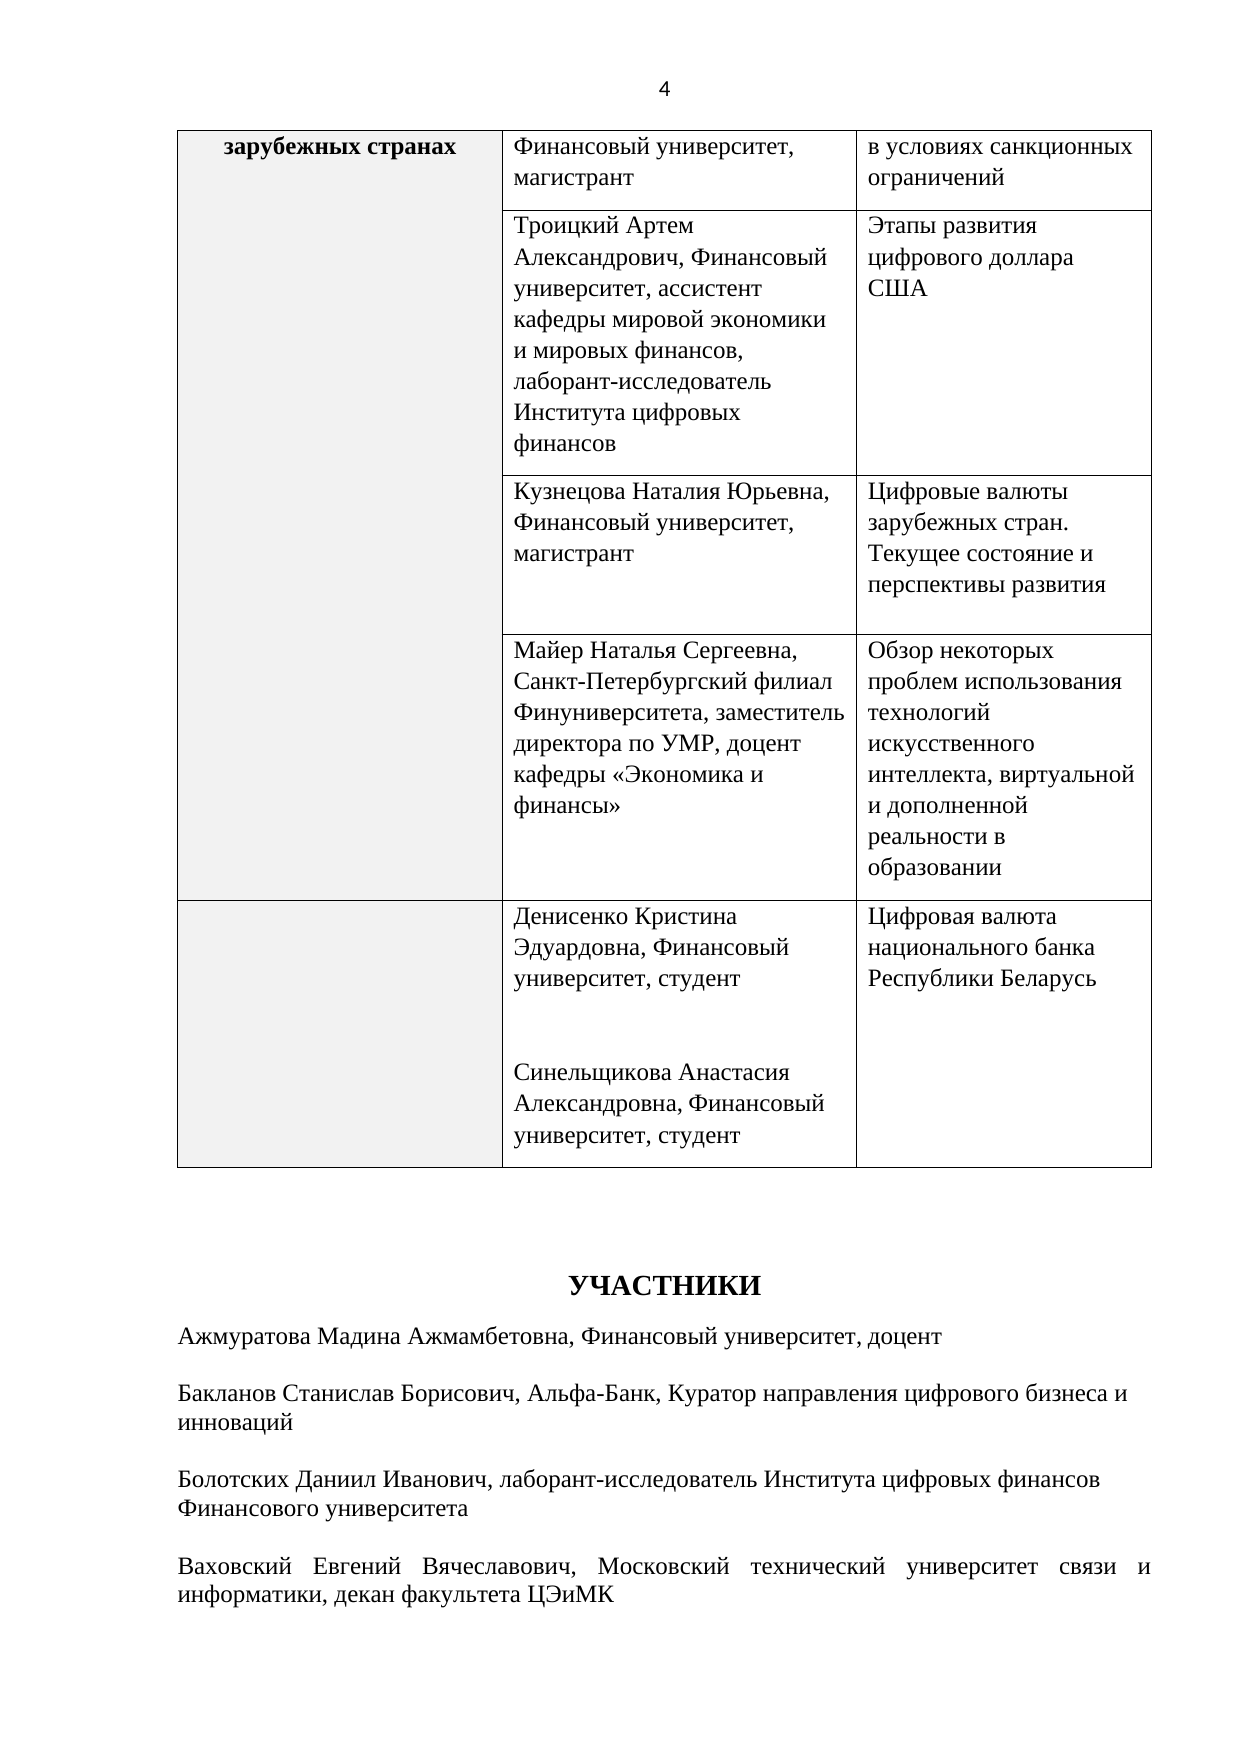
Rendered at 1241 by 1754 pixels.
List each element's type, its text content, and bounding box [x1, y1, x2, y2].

table_cell Этапы развития цифрового доллара США [857, 211, 1151, 475]
table_cell Майер Наталья Сергеевна, Санкт-Петербургский филиал Финуниверситета, заместитель директора по УМР, доцент кафедры «Экономика и финансы» [503, 635, 856, 900]
table_cell Цифровая валюта национального банка Республики Беларусь [857, 901, 1151, 1167]
table_cell [178, 901, 502, 1167]
text Болотских Даниил Иванович, лаборант-исследователь Института цифровых финансов Финансового университета [177, 1464, 1152, 1522]
text Бакланов Станислав Борисович, Альфа-Банк, Куратор направления цифрового бизнеса и инноваций [177, 1378, 1152, 1436]
text Ажмуратова Мадина Ажмамбетовна, Финансовый университет, доцент [177, 1321, 1152, 1349]
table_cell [503, 131, 856, 209]
table_cell Кузнецова Наталия Юрьевна, Финансовый университет, магистрант [503, 476, 856, 634]
table_cell Обзор некоторых проблем использования технологий искусственного интеллекта, виртуальной и дополненной реальности в образовании [857, 635, 1151, 900]
table_cell Цифровые валюты зарубежных стран. Текущее состояние и перспективы развития [857, 476, 1151, 634]
table_cell Денисенко Кристина Эдуардовна, Финансовый университет, студент Синельщикова Анастасия Александровна, Финансовый университет, студент [503, 901, 856, 1167]
table_cell Троицкий Артем Александрович, Финансовый университет, ассистент кафедры мировой экономики и мировых финансов, лаборант-исследователь Института цифровых финансов [503, 211, 856, 475]
text УЧАСТНИКИ [177, 1268, 1152, 1302]
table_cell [857, 131, 1151, 209]
text Ваховский Евгений Вячеславович, Московский технический университет связи и информатики, декан факультета ЦЭиМК [177, 1551, 1152, 1608]
